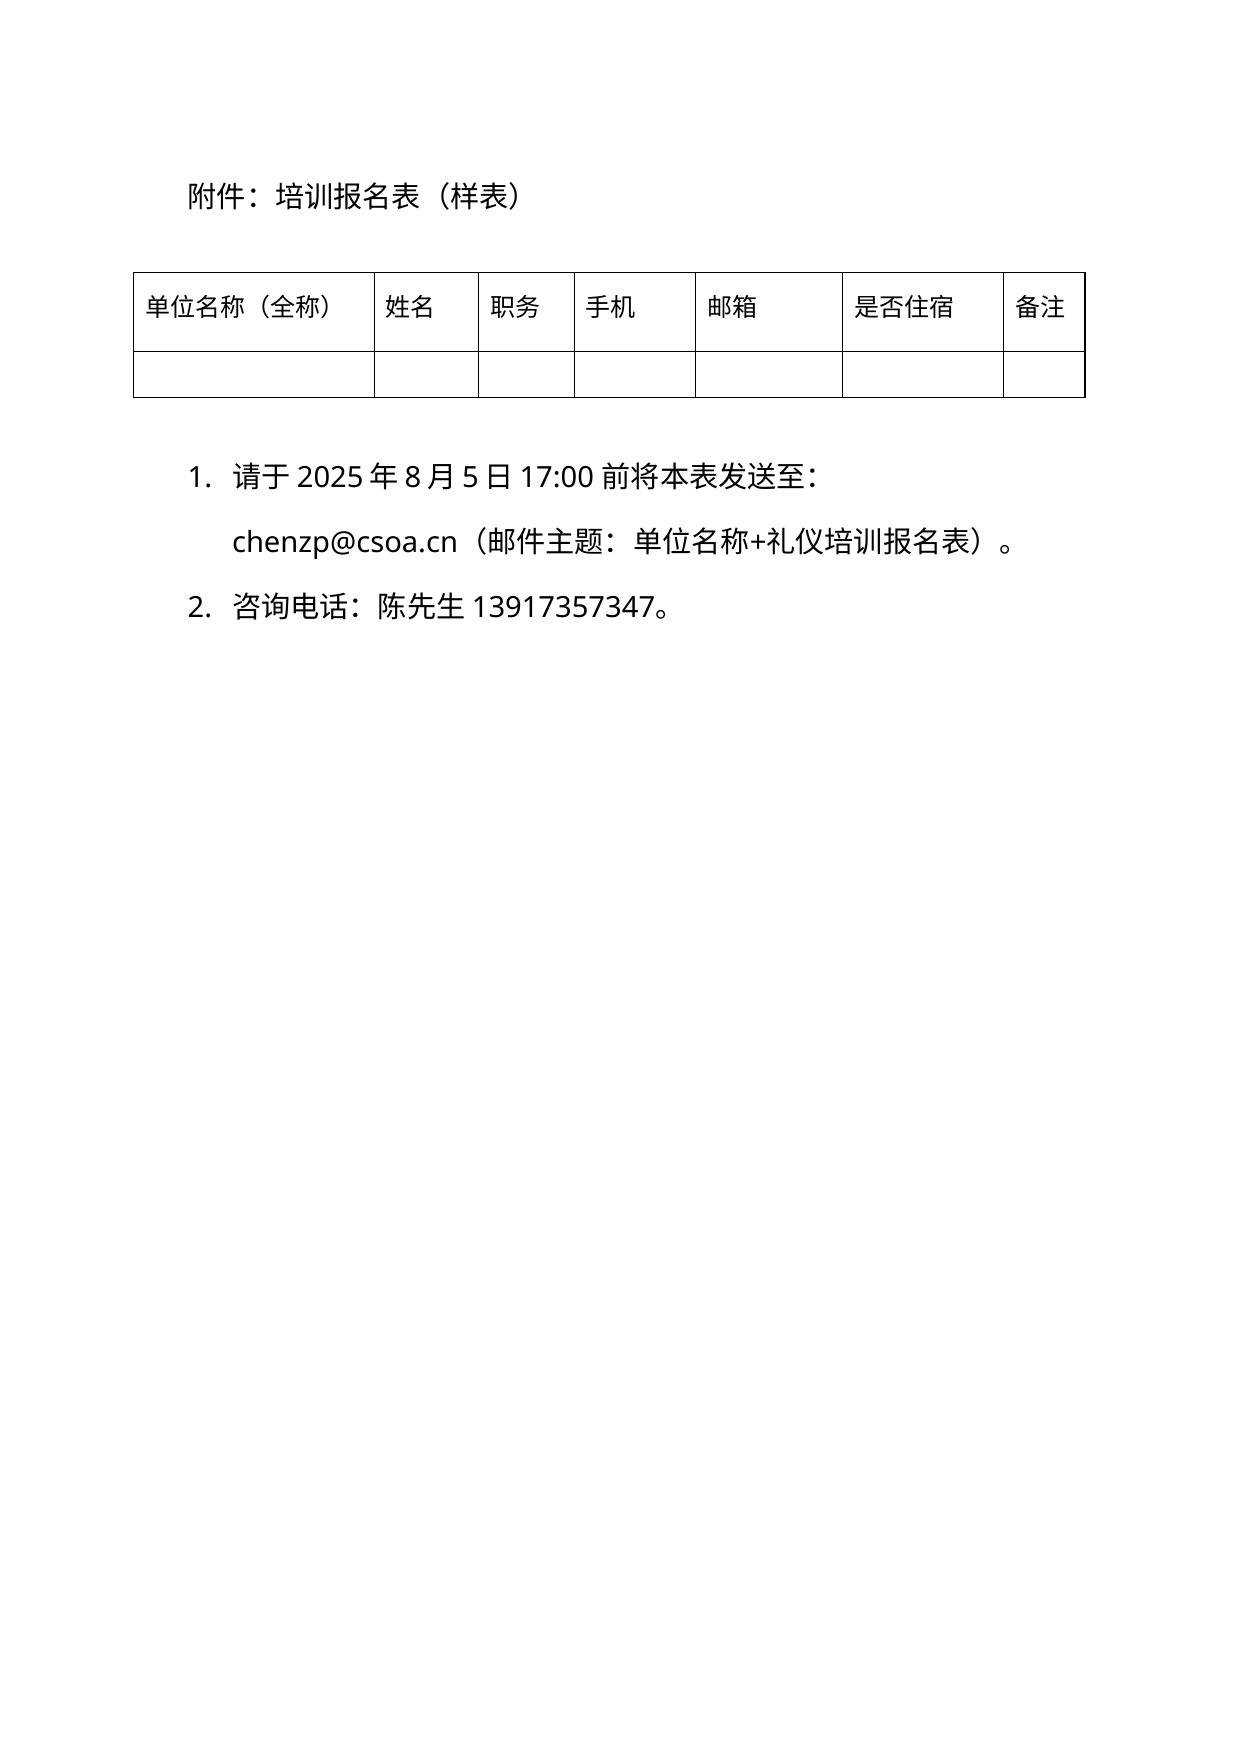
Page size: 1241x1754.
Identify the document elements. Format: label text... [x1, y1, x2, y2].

table_cell [843, 352, 1003, 397]
table_cell [575, 352, 695, 397]
table_cell [134, 352, 374, 397]
table_header 职务 [479, 273, 574, 351]
table_cell [696, 352, 842, 397]
table_cell [1004, 352, 1084, 397]
table_header 邮箱 [696, 273, 842, 351]
table_header 姓名 [375, 273, 478, 351]
table_header 手机 [575, 273, 695, 351]
table_header 单位名称（全称） [134, 273, 374, 351]
table_cell [375, 352, 478, 397]
table_header 是否住宿 [843, 273, 1003, 351]
table_cell [479, 352, 574, 397]
text 附件：培训报名表（样表） [187, 162, 1053, 227]
table_header 备注 [1004, 273, 1084, 351]
list 咨询电话：陈先生 13917357347。 [187, 573, 1053, 638]
list 请于 2025年8月5日17:00 前将本表发送至：chenzp@csoa.cn（邮件主题：单位名称+礼仪培训报名表）。 [187, 443, 1053, 573]
